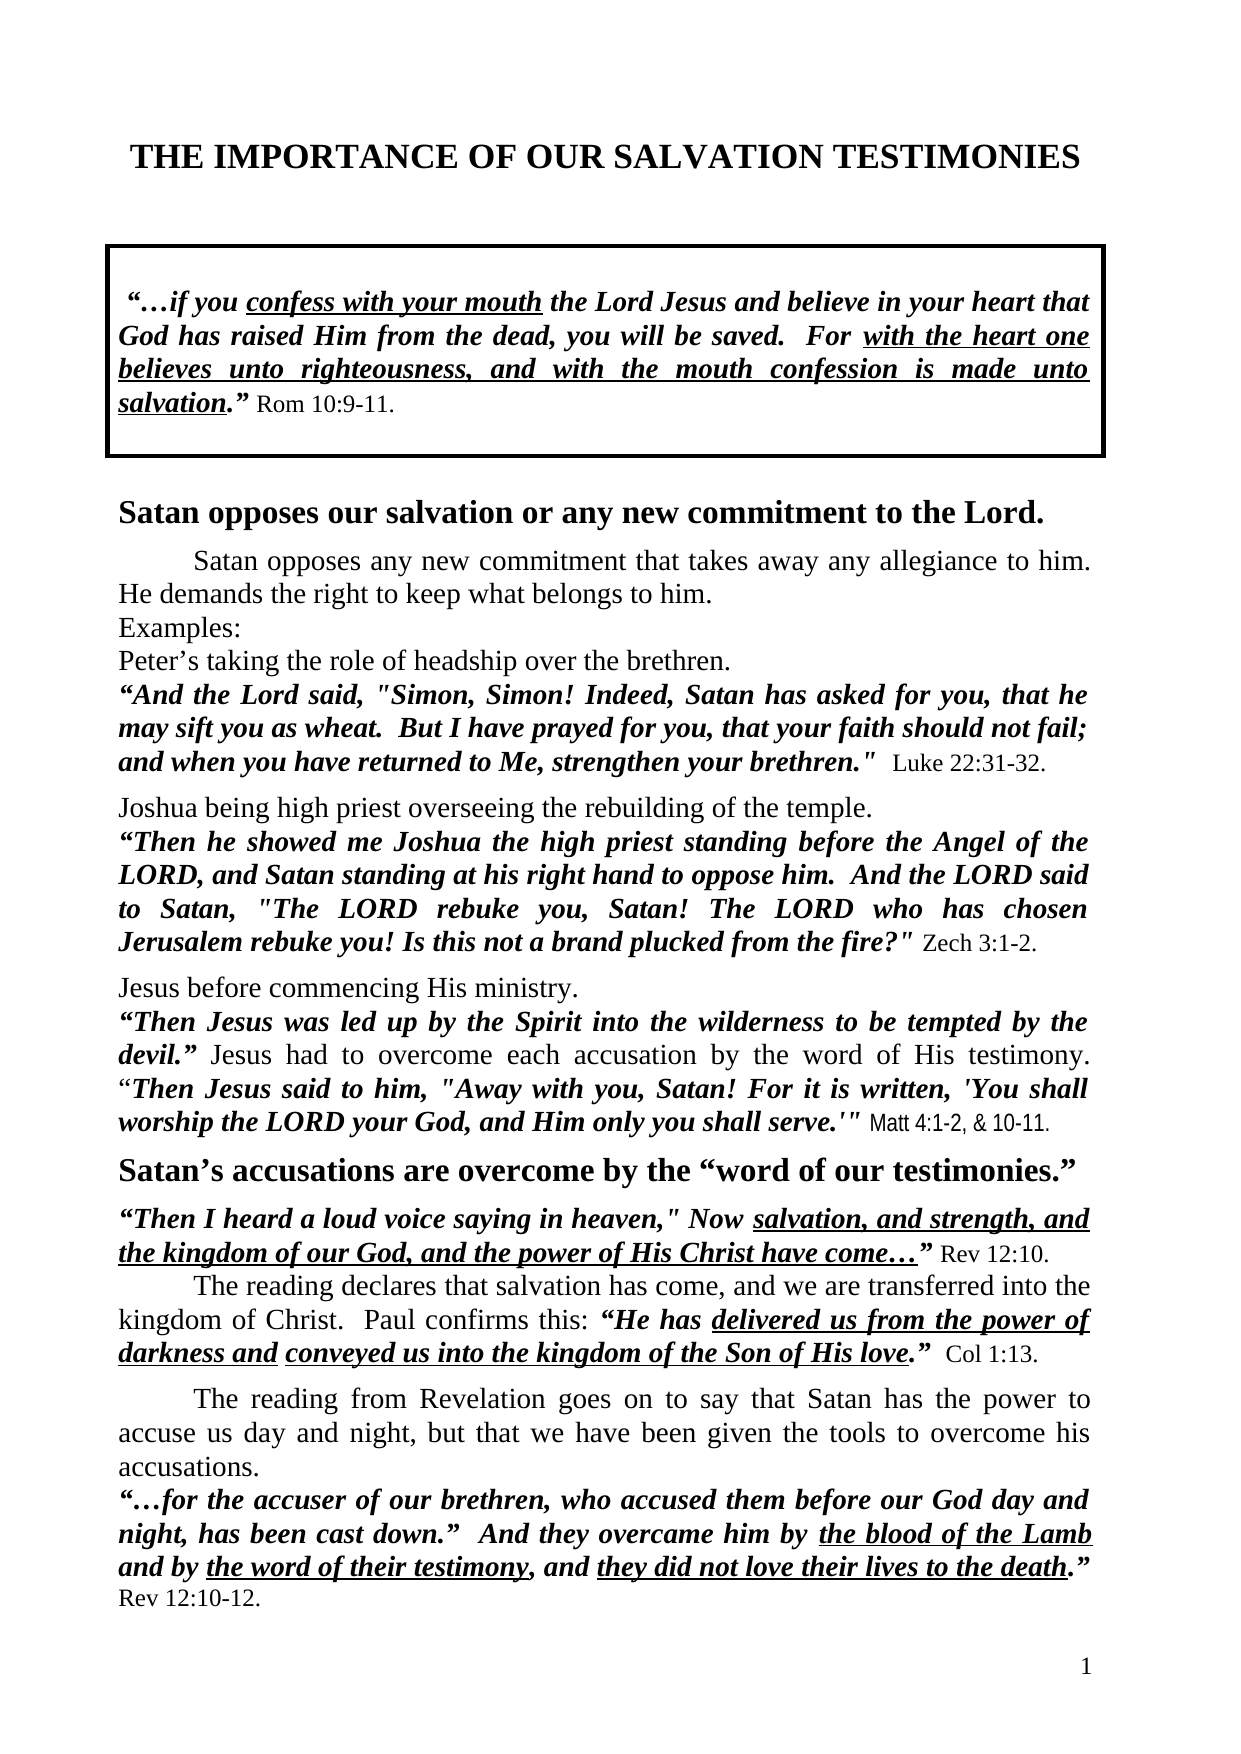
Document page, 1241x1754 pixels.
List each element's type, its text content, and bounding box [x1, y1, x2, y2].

text “…if you confess with your mouth the Lord Jesus and believe in your heart that God has raised Him from the dead, you will be saved. For with the heart one believes unto righteousness, and with the mouth confession is made unto salvation.” Rom 10:9-11. [118, 284, 1092, 418]
text The reading declares that salvation has come, and we are transferred into the kingdom of Christ. Paul confirms this: “He has delivered us from the power of darkness and conveyed us into the kingdom of the Son of His love.” Col 1:13. [118, 1268, 1092, 1369]
text “Then he showed me Joshua the high priest standing before the Angel of the LORD, and Satan standing at his right hand to oppose him. And the LORD said to Satan, "The LORD rebuke you, Satan! The LORD who has chosen rebuke you! Is this not a brand plucked from the fire?" Zech 3:1-2. [118, 824, 1092, 958]
text Satan opposes any new commitment that takes away any allegiance to him. He demands the right to keep what belongs to him. [118, 543, 1092, 610]
text “Then I heard a loud voice saying in heaven," Now salvation, and strength, and the kingdom of our God, and the power of His Christ have come…” Rev 12:10. [118, 1201, 1092, 1268]
text Examples: [118, 610, 1092, 643]
text Satan opposes our salvation or any new commitment to the Lord. [118, 492, 1092, 530]
text The reading from Revelation goes on to say that Satan has the power to accuse us day and night, but that we have been given the tools to overcome his accusations. [118, 1382, 1092, 1482]
text THE IMPORTANCE OF OUR SALVATION TESTIMONIES [118, 136, 1092, 177]
text Jesus before commencing His ministry. [118, 970, 1092, 1004]
text “And the Lord said, "Simon, Simon! Indeed, Satan has asked for you, that he may sift you as wheat. But I have prayed for you, that your faith should not fail; and when you have returned to Me, strengthen your brethren." Luke 22:31-32. [118, 677, 1092, 778]
text Satan’s accusations are overcome by the “word of our testimonies.” [118, 1151, 1092, 1189]
text Joshua being high priest overseeing the rebuilding of the temple. [118, 790, 1092, 824]
text “…for the accuser of our brethren, who accused them before our God day and night, has been cast down.” And they overcame him by the blood of the Lamb and by the word of their testimony, and they did not love their lives to the death.” Rev 12:10-12. [118, 1482, 1092, 1612]
text “Then Jesus was led up by the Spirit into the wilderness to be tempted by the devil.” Jesus had to overcome each accusation by the word of His testimony. “Then Jesus said to him, "Away with you, Satan! For it is written, 'You shall worship the LORD your God, and Him only you shall serve.'" Matt 4:1-2, & 10-11. [118, 1004, 1092, 1138]
text Peter’s taking the role of headship over the brethren. [118, 643, 1092, 677]
